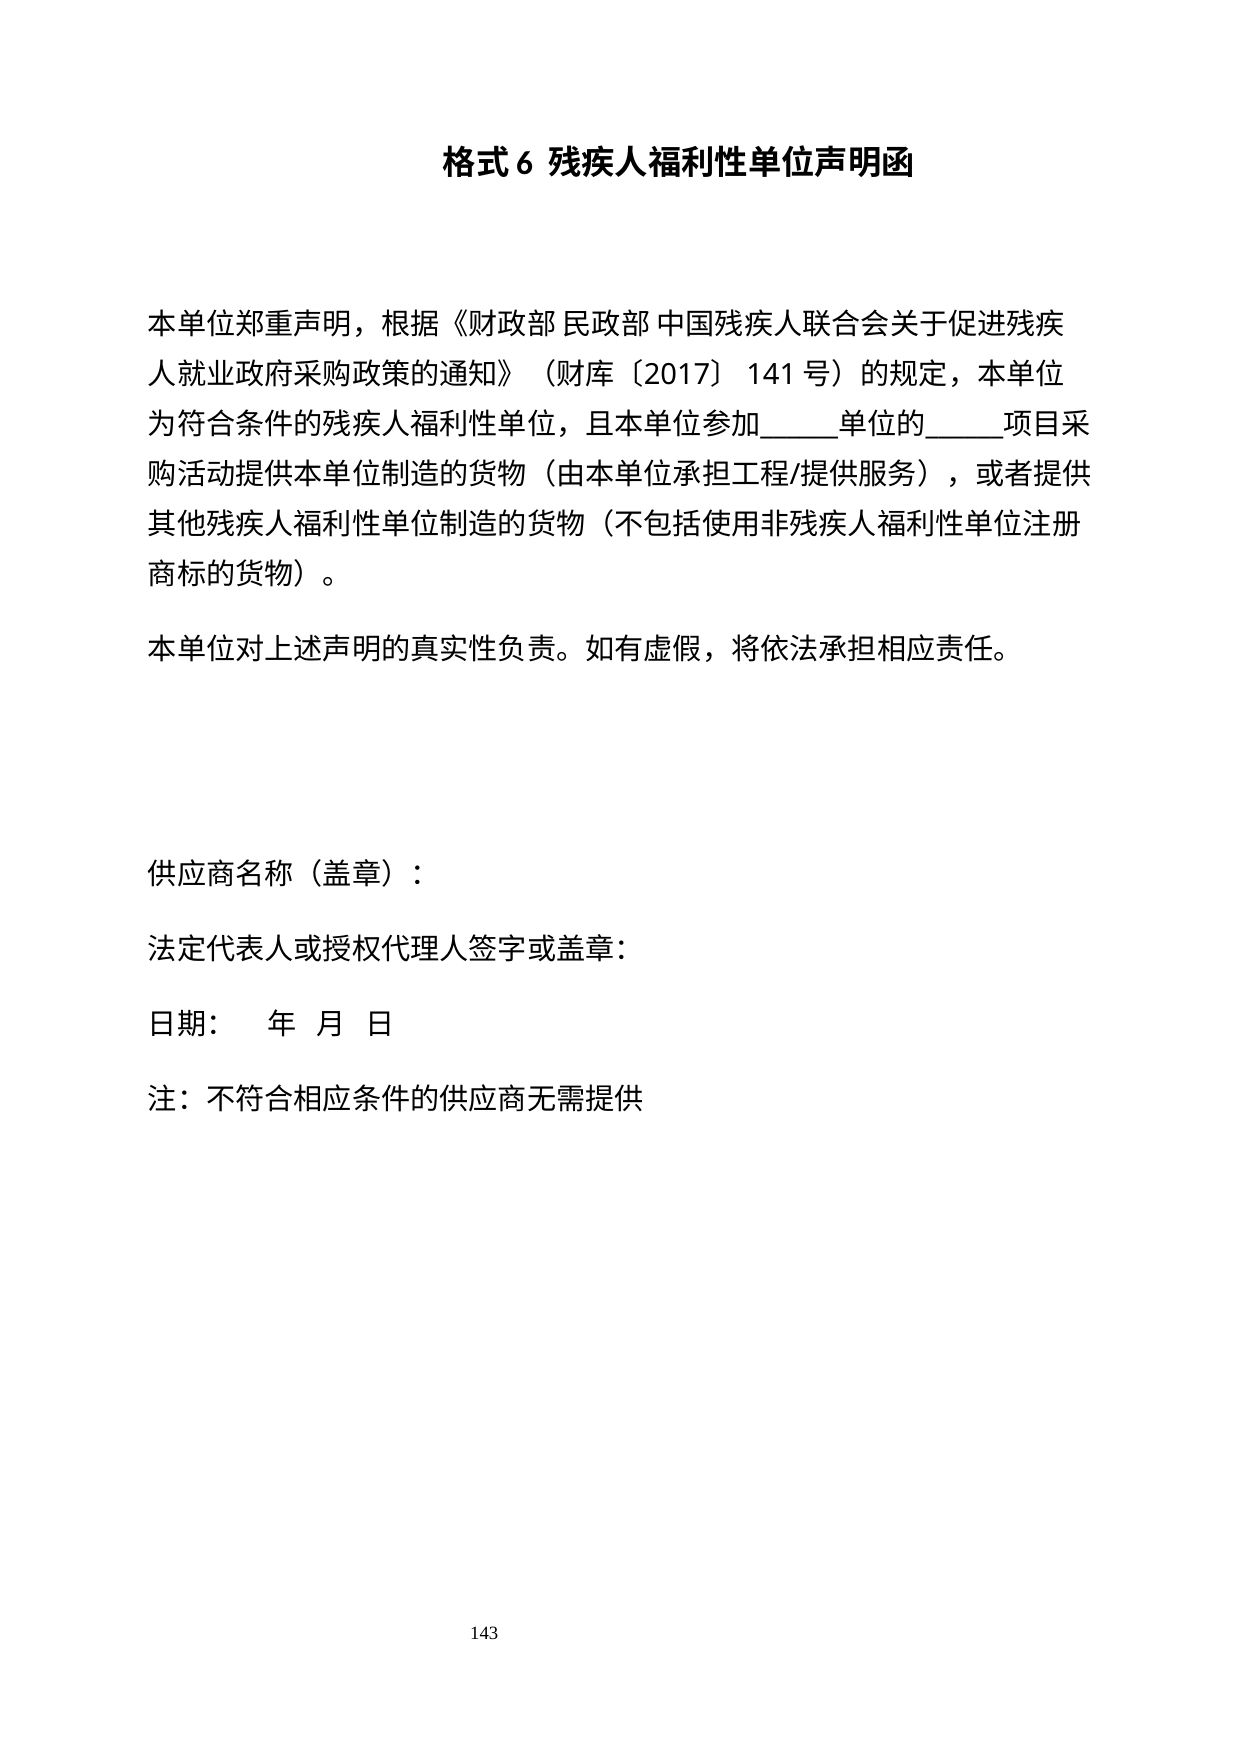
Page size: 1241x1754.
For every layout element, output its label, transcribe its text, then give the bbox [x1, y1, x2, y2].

text 供应商名称（盖章）： [148, 844, 1092, 894]
text 法定代表人或授权代理人签字或盖章： [148, 919, 1092, 969]
text 本单位对上述声明的真实性负责。如有虚假，将依法承担相应责任。 [148, 619, 1092, 669]
text 本单位郑重声明，根据《财政部 民政部 中国残疾人联合会关于促进残疾人就业政府采购政策的通知》（财库〔2017〕 141号）的规定，本单位为符合条件的残疾人福利性单位，且本单位参加______单位的______项目采购活动提供本单位制造的货物（由本单位承担工程/提供服务），或者提供其他残疾人福利性单位制造的货物（不包括使用非残疾人福利性单位注册商标的货物）。 [148, 294, 1092, 594]
text 注：不符合相应条件的供应商无需提供 [148, 1069, 1092, 1119]
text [148, 136, 1092, 184]
text 日期： 年 月 日 [148, 994, 1092, 1044]
